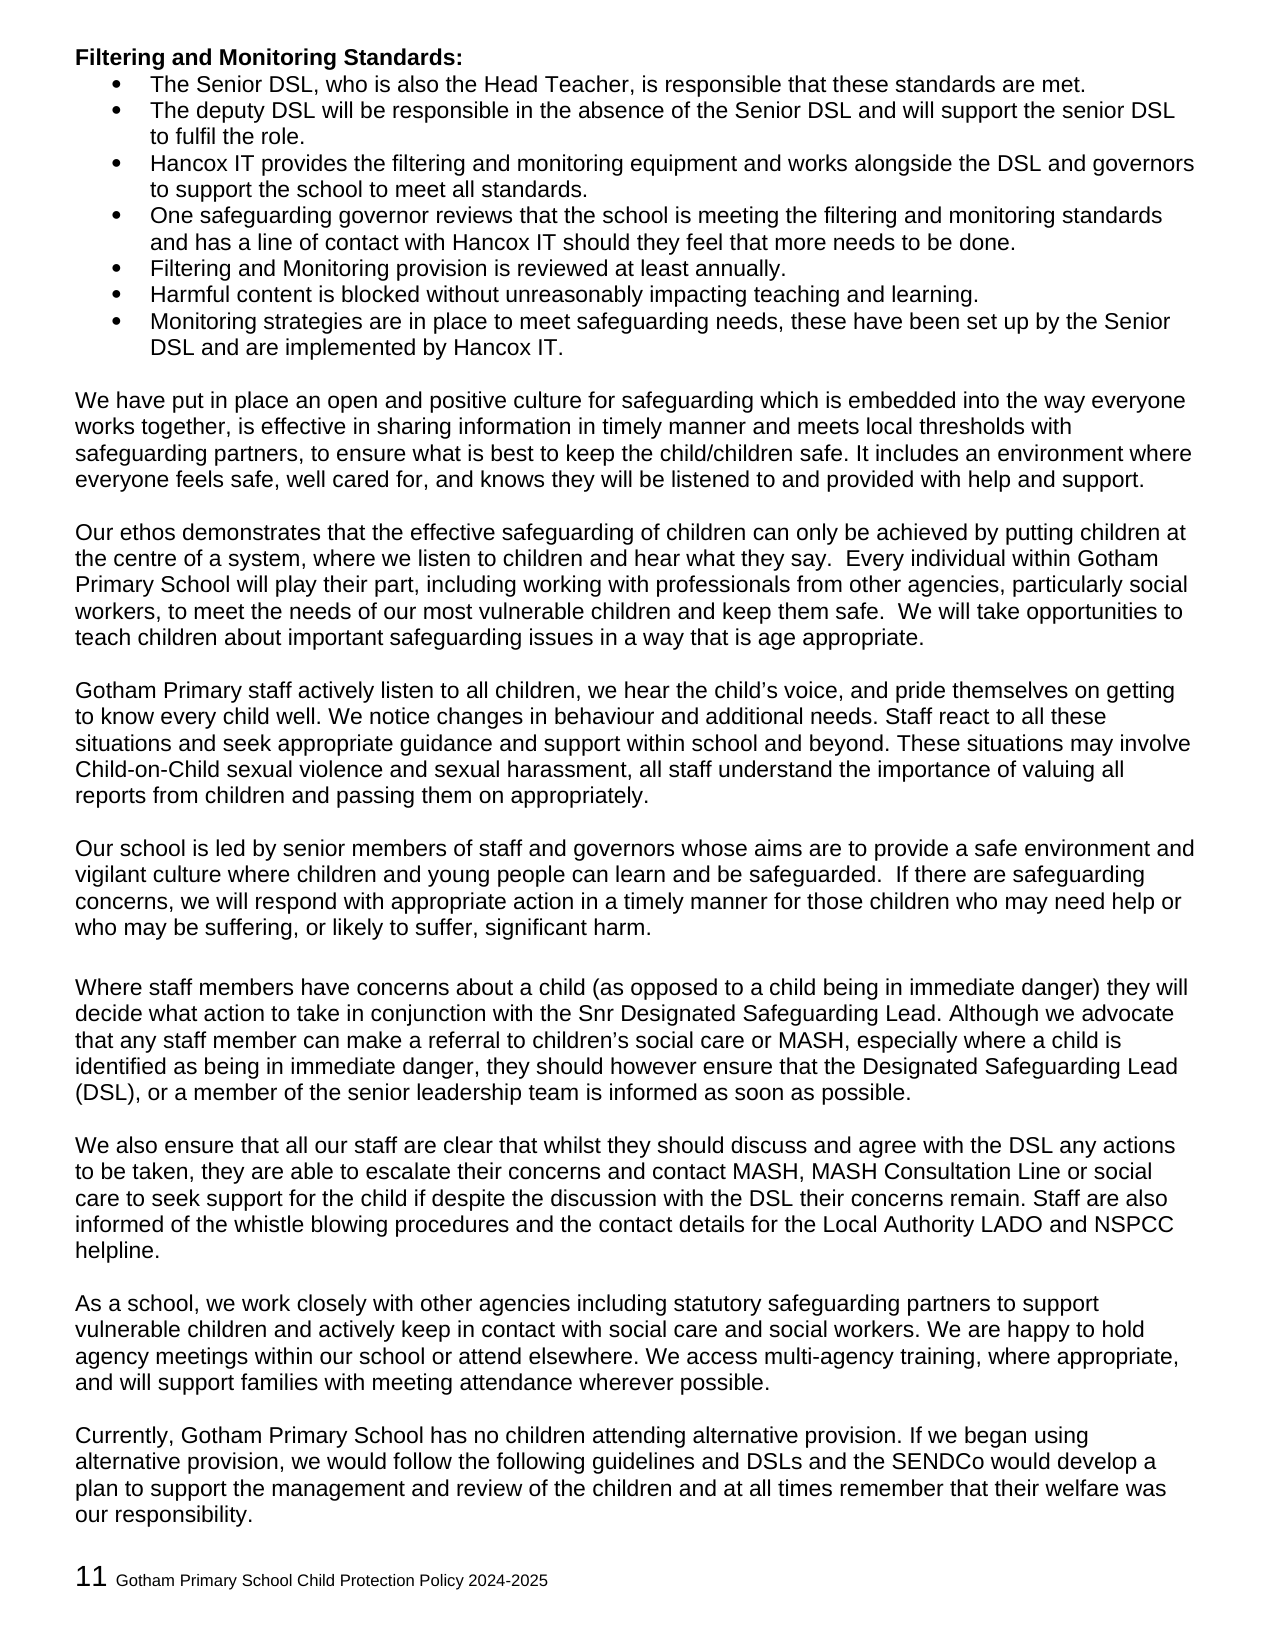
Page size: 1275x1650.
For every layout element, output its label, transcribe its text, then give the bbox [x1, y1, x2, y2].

list One safeguarding governor reviews that the school is meeting the filtering and monitoring standards and has a line of contact with Hancox IT should they feel that more needs to be done. [112, 202, 1200, 255]
list The Senior DSL, who is also the Head Teacher, is responsible that these standards are met. [112, 71, 1200, 97]
text Filtering and Monitoring Standards: [75, 44, 1200, 71]
text As a school, we work closely with other agencies including statutory safeguarding partners to support vulnerable children and actively keep in contact with social care and social workers. We are happy to hold agency meetings within our school or attend elsewhere. We access multi-agency training, where appropriate, and will support families with meeting attendance wherever possible. [75, 1290, 1200, 1396]
list Monitoring strategies are in place to meet safeguarding needs, these have been set up by the Senior DSL and are implemented by Hancox IT. [112, 308, 1200, 361]
text Our ethos demonstrates that the effective safeguarding of children can only be achieved by putting children at the centre of a system, where we listen to children and hear what they say. Every individual within Gotham Primary School will play their part, including working with professionals from other agencies, particularly social workers, to meet the needs of our most vulnerable children and keep them safe. We will take opportunities to teach children about important safeguarding issues in a way that is age appropriate. [75, 519, 1200, 650]
text Where staff members have concerns about a child (as opposed to a child being in immediate danger) they will decide what action to take in conjunction with the Snr Designated Safeguarding Lead. Although we advocate that any staff member can make a referral to children’s social care or MASH, especially where a child is identified as being in immediate danger, they should however ensure that the Designated Safeguarding Lead (DSL), or a member of the senior leadership team is informed as soon as possible. [75, 974, 1200, 1106]
text Gotham Primary staff actively listen to all children, we hear the child’s voice, and pride themselves on getting to know every child well. We notice changes in behaviour and additional needs. Staff react to all these situations and seek appropriate guidance and support within school and beyond. These situations may involve Child-on-Child sexual violence and sexual harassment, all staff understand the importance of valuing all reports from children and passing them on appropriately. [75, 677, 1200, 808]
text We have put in place an open and positive culture for safeguarding which is embedded into the way everyone works together, is effective in sharing information in timely manner and meets local thresholds with safeguarding partners, to ensure what is best to keep the child/children safe. It includes an environment where everyone feels safe, well cared for, and knows they will be listened to and provided with help and support. [75, 387, 1200, 492]
text We also ensure that all our staff are clear that whilst they should discuss and agree with the DSL any actions to be taken, they are able to escalate their concerns and contact MASH, MASH Consultation Line or social care to seek support for the child if despite the discussion with the DSL their concerns remain. Staff are also informed of the whistle blowing procedures and the contact details for the Local Authority LADO and NSPCC helpline. [75, 1132, 1200, 1264]
list Hancox IT provides the filtering and monitoring equipment and works alongside the DSL and governors to support the school to meet all standards. [112, 150, 1200, 202]
list Filtering and Monitoring provision is reviewed at least annually. [112, 255, 1200, 281]
text Currently, Gotham Primary School has no children attending alternative provision. If we began using alternative provision, we would follow the following guidelines and DSLs and the SENDCo would develop a plan to support the management and review of the children and at all times remember that their welfare was our responsibility. [75, 1422, 1200, 1527]
list Harmful content is blocked without unreasonably impacting teaching and learning. [112, 281, 1200, 308]
list The deputy DSL will be responsible in the absence of the Senior DSL and will support the senior DSL to fulfil the role. [112, 97, 1200, 150]
text Our school is led by senior members of staff and governors whose aims are to provide a safe environment and vigilant culture where children and young people can learn and be safeguarded. If there are safeguarding concerns, we will respond with appropriate action in a timely manner for those children who may need help or who may be suffering, or likely to suffer, significant harm. [75, 835, 1200, 940]
